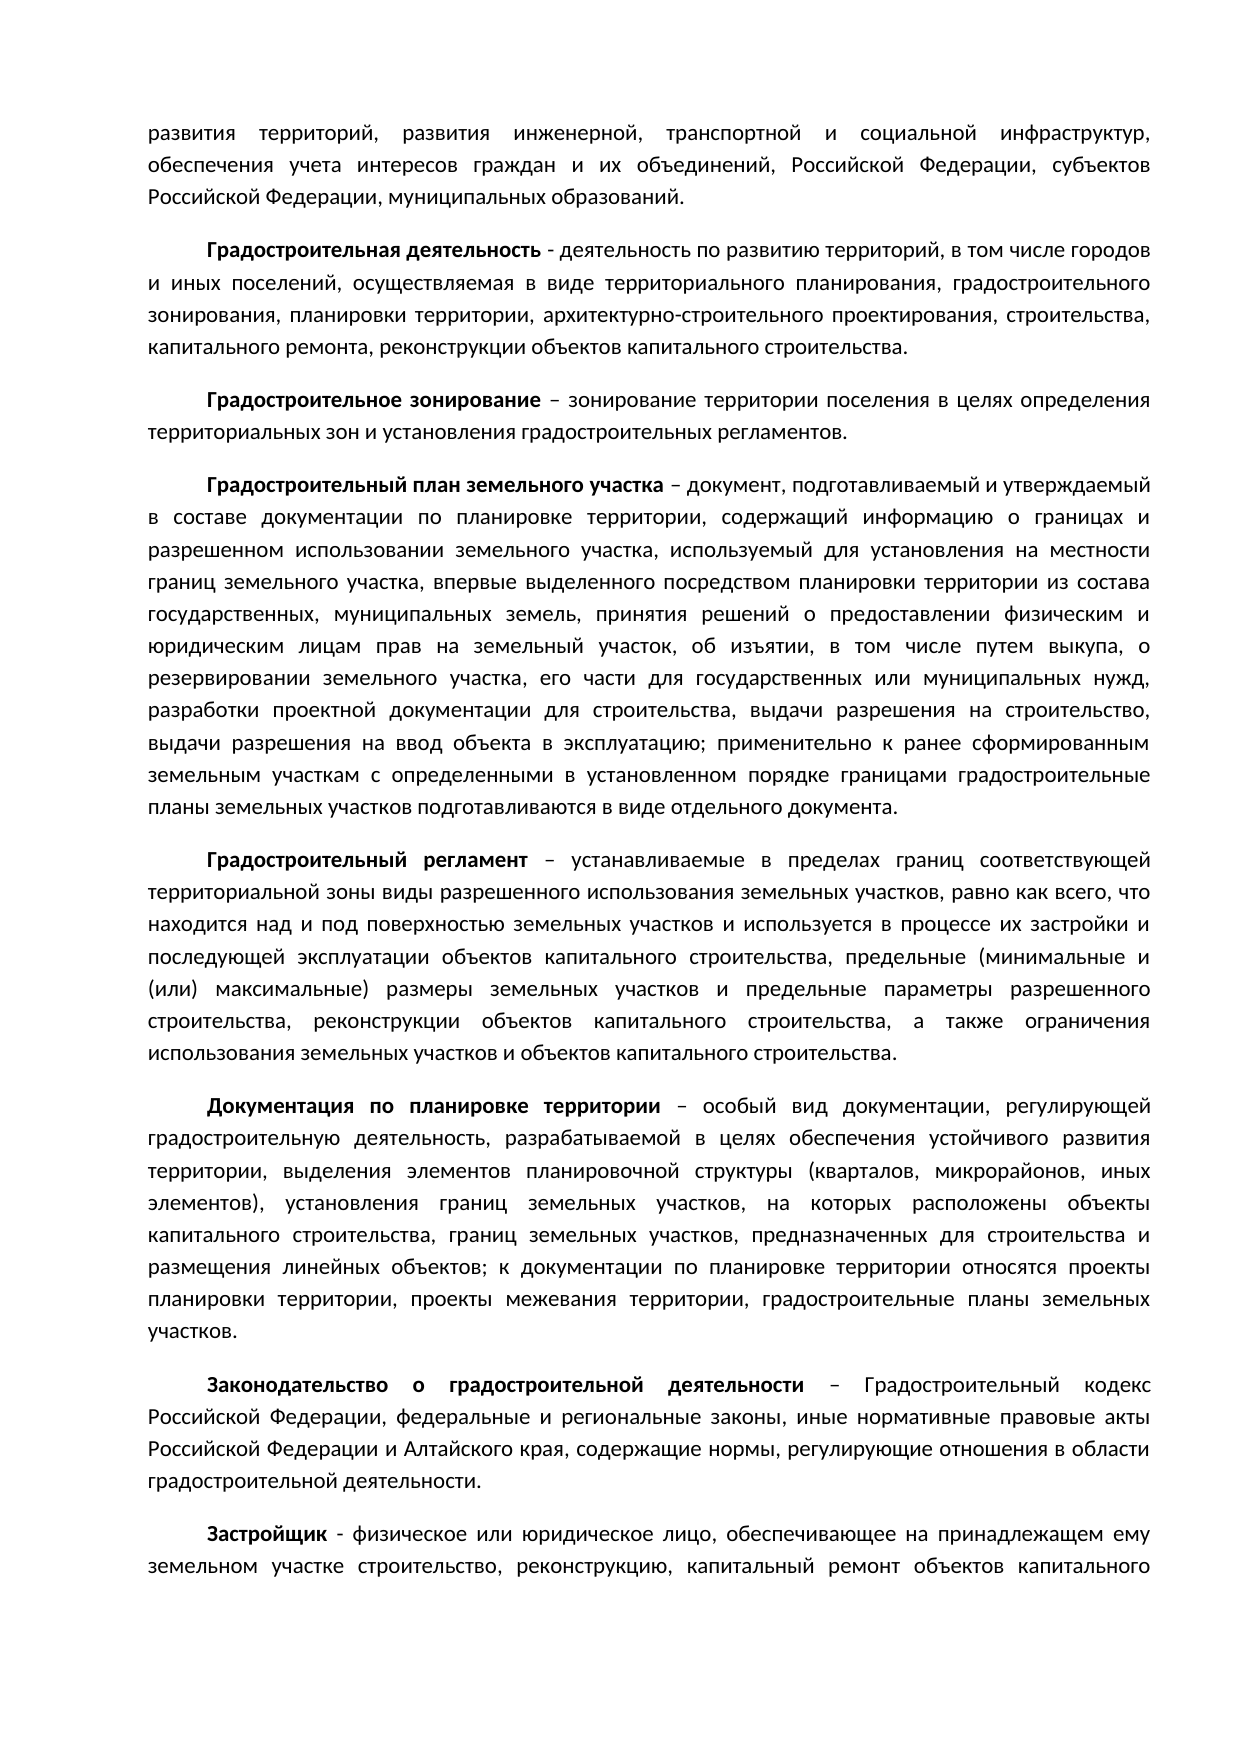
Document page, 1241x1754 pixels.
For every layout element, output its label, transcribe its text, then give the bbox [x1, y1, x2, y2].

text Градостроительная деятельность - деятельность по развитию территорий, в том числе городов и иных поселений, осуществляемая в виде территориального планирования, градостроительного зонирования, планировки территории, архитектурно-строительного проектирования, строительства, капитального ремонта, реконструкции объектов капитального строительства. [148, 236, 1152, 360]
text Градостроительное зонирование – зонирование территории поселения в целях определения территориальных зон и установления градостроительных регламентов. [148, 385, 1152, 445]
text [148, 1519, 1152, 1579]
text Документация по планировке территории – особый вид документации, регулирующей градостроительную деятельность, разрабатываемой в целях обеспечения устойчивого развития территории, выделения элементов планировочной структуры (кварталов, микрорайонов, иных элементов), установления границ земельных участков, на которых расположены объекты капитального строительства, границ земельных участков, предназначенных для строительства и размещения линейных объектов; к документации по планировке территории относятся проекты планировки территории, проекты межевания территории, градостроительные планы земельных участков. [148, 1091, 1152, 1345]
text Законодательство о градостроительной деятельности – Градостроительный кодекс Российской Федерации, федеральные и региональные законы, иные нормативные правовые акты Российской Федерации и Алтайского края, содержащие нормы, регулирующие отношения в области градостроительной деятельности. [148, 1370, 1152, 1494]
text Градостроительный регламент – устанавливаемые в пределах границ соответствующей территориальной зоны виды разрешенного использования земельных участков, равно как всего, что находится над и под поверхностью земельных участков и используется в процессе их застройки и последующей эксплуатации объектов капитального строительства, предельные (минимальные и (или) максимальные) размеры земельных участков и предельные параметры разрешенного строительства, реконструкции объектов капитального строительства, а также ограничения использования земельных участков и объектов капитального строительства. [148, 845, 1152, 1066]
text Градостроительный план земельного участка – документ, подготавливаемый и утверждаемый в составе документации по планировке территории, содержащий информацию о границах и разрешенном использовании земельного участка, используемый для установления на местности границ земельного участка, впервые выделенного посредством планировки территории из состава государственных, муниципальных земель, принятия решений о предоставлении физическим и юридическим лицам прав на земельный участок, об изъятии, в том числе путем выкупа, о резервировании земельного участка, его части для государственных или муниципальных нужд, разработки проектной документации для строительства, выдачи разрешения на строительство, выдачи разрешения на ввод объекта в эксплуатацию; применительно к ранее сформированным земельным участкам с определенными в установленном порядке границами градостроительные планы земельных участков подготавливаются в виде отдельного документа. [148, 470, 1152, 820]
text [148, 118, 1152, 211]
